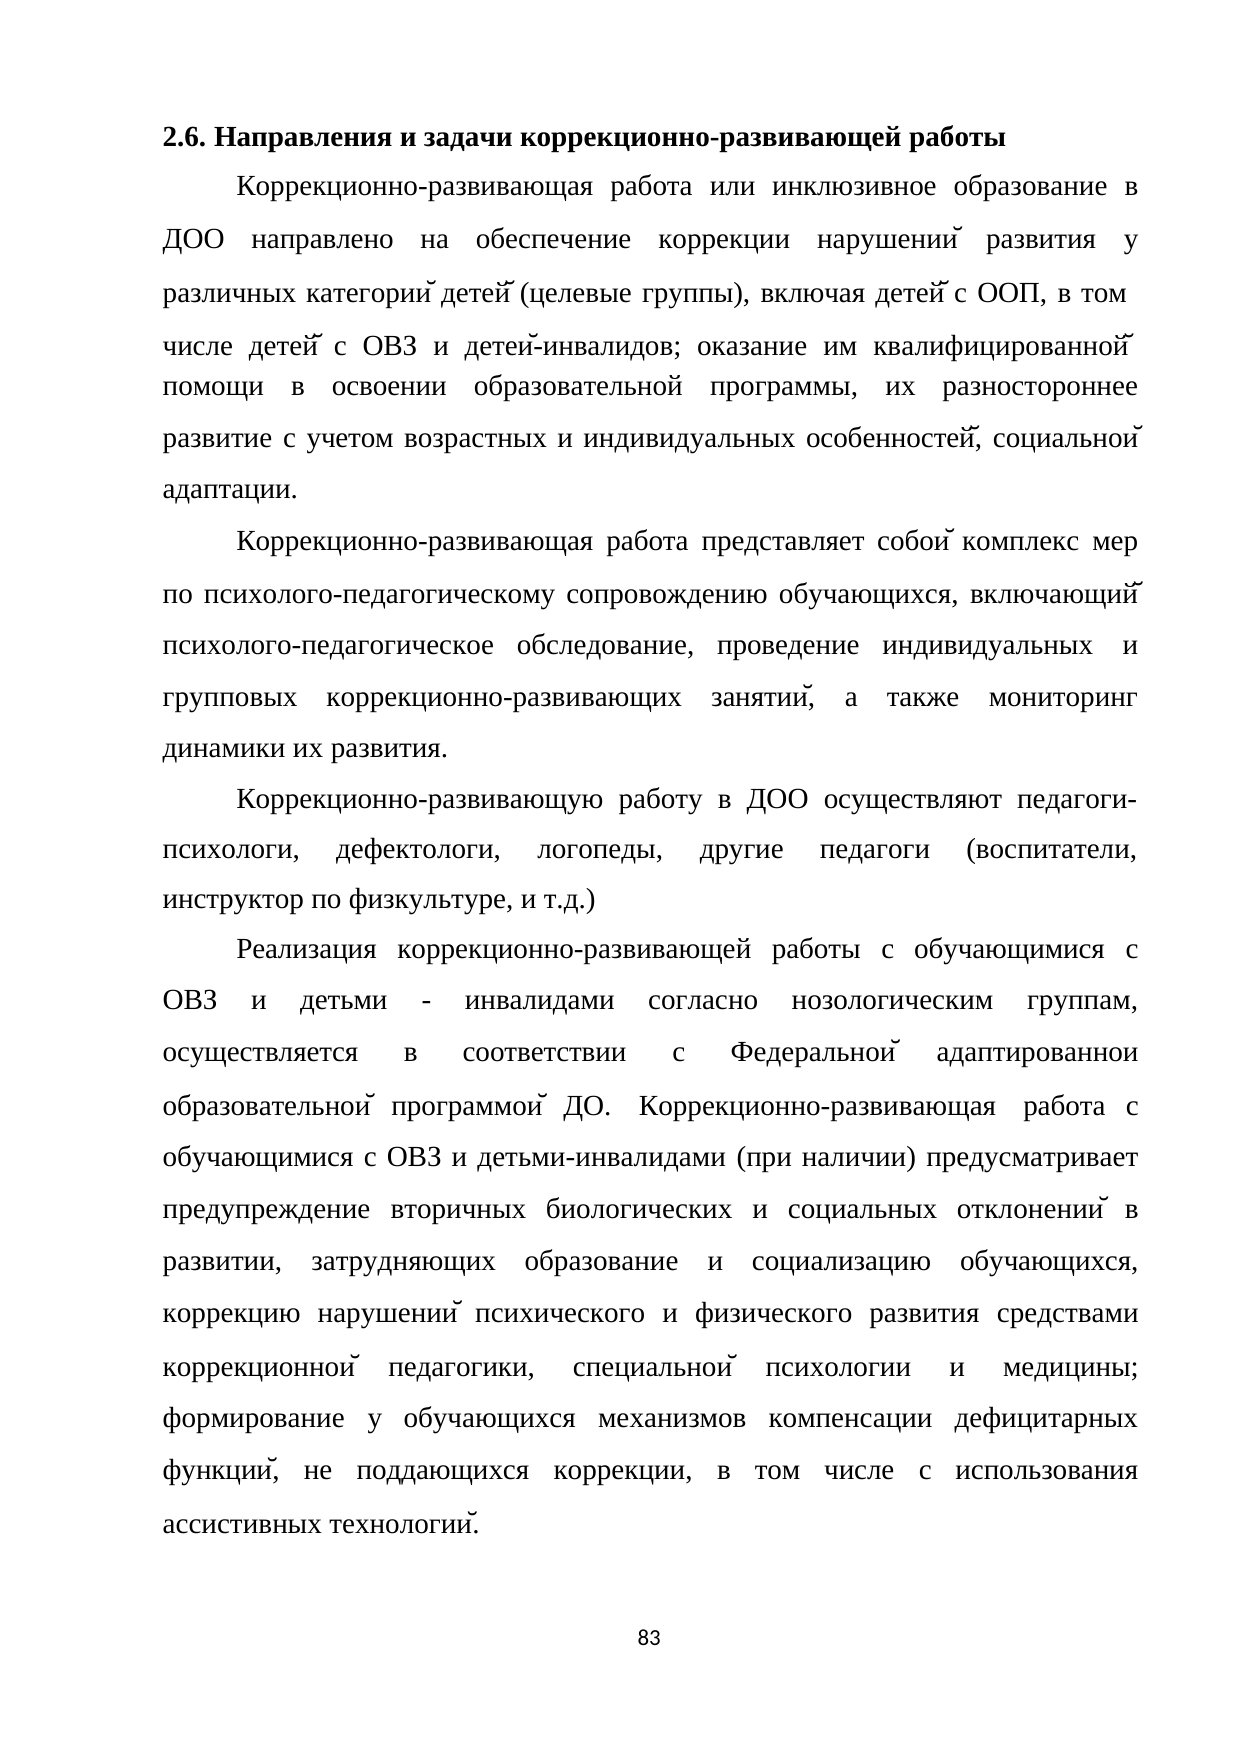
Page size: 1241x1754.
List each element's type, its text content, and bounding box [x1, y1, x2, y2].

text Реализация коррекционно-развивающей работы с обучающимися с ОВЗ и детьми - инвалидами согласно нозологическим группам, осуществляется в соответствии с Федеральной адаптированной образовательной программой ДО. Коррекционно-развивающая работа с обучающимися с ОВЗ и детьми-инвалидами (при наличии) предусматривает предупреждение вторичных биологических и социальных отклонений в развитии, затрудняющих образование и социализацию обучающихся, коррекцию нарушений психического и физического развития средствами коррекционной педагогики, специальной психологии и медицины; формирование у обучающихся механизмов компенсации дефицитарных функций, не поддающихся коррекции, в том числе с использования ассистивных технологий. [162, 932, 1138, 1541]
text Коррекционно-развивающая работа представляет собой комплекс мер по психолого-педагогическому сопровождению обучающихся, включающий̆ психолого-педагогическое обследование, проведение индивидуальных и групповых коррекционно-развивающих занятий, а также мониторинг динамики их развития. [162, 522, 1138, 764]
subtitle Направления и задачи коррекционно-развивающей работы [162, 119, 1148, 152]
text числе детей̆ с ОВЗ и детей-инвалидов; оказание им квалифицированной̆ [162, 328, 1148, 363]
text Коррекционно-развивающую работу в ДОО осуществляют педагоги- психологи, дефектологи, логопеды, другие педагоги (воспитатели, инструктор по физкультуре, и т.д.) [162, 781, 1137, 914]
text помощи в освоении образовательной программы, их разностороннее развитие с учетом возрастных и индивидуальных особенностей̆, социальной адаптации. [162, 368, 1138, 505]
text Коррекционно-развивающая работа или инклюзивное образование в ДОО направлено на обеспечение коррекции нарушений развития у различных категорий детей̆ (целевые группы), включая детей̆ с ООП, в том [162, 168, 1138, 309]
